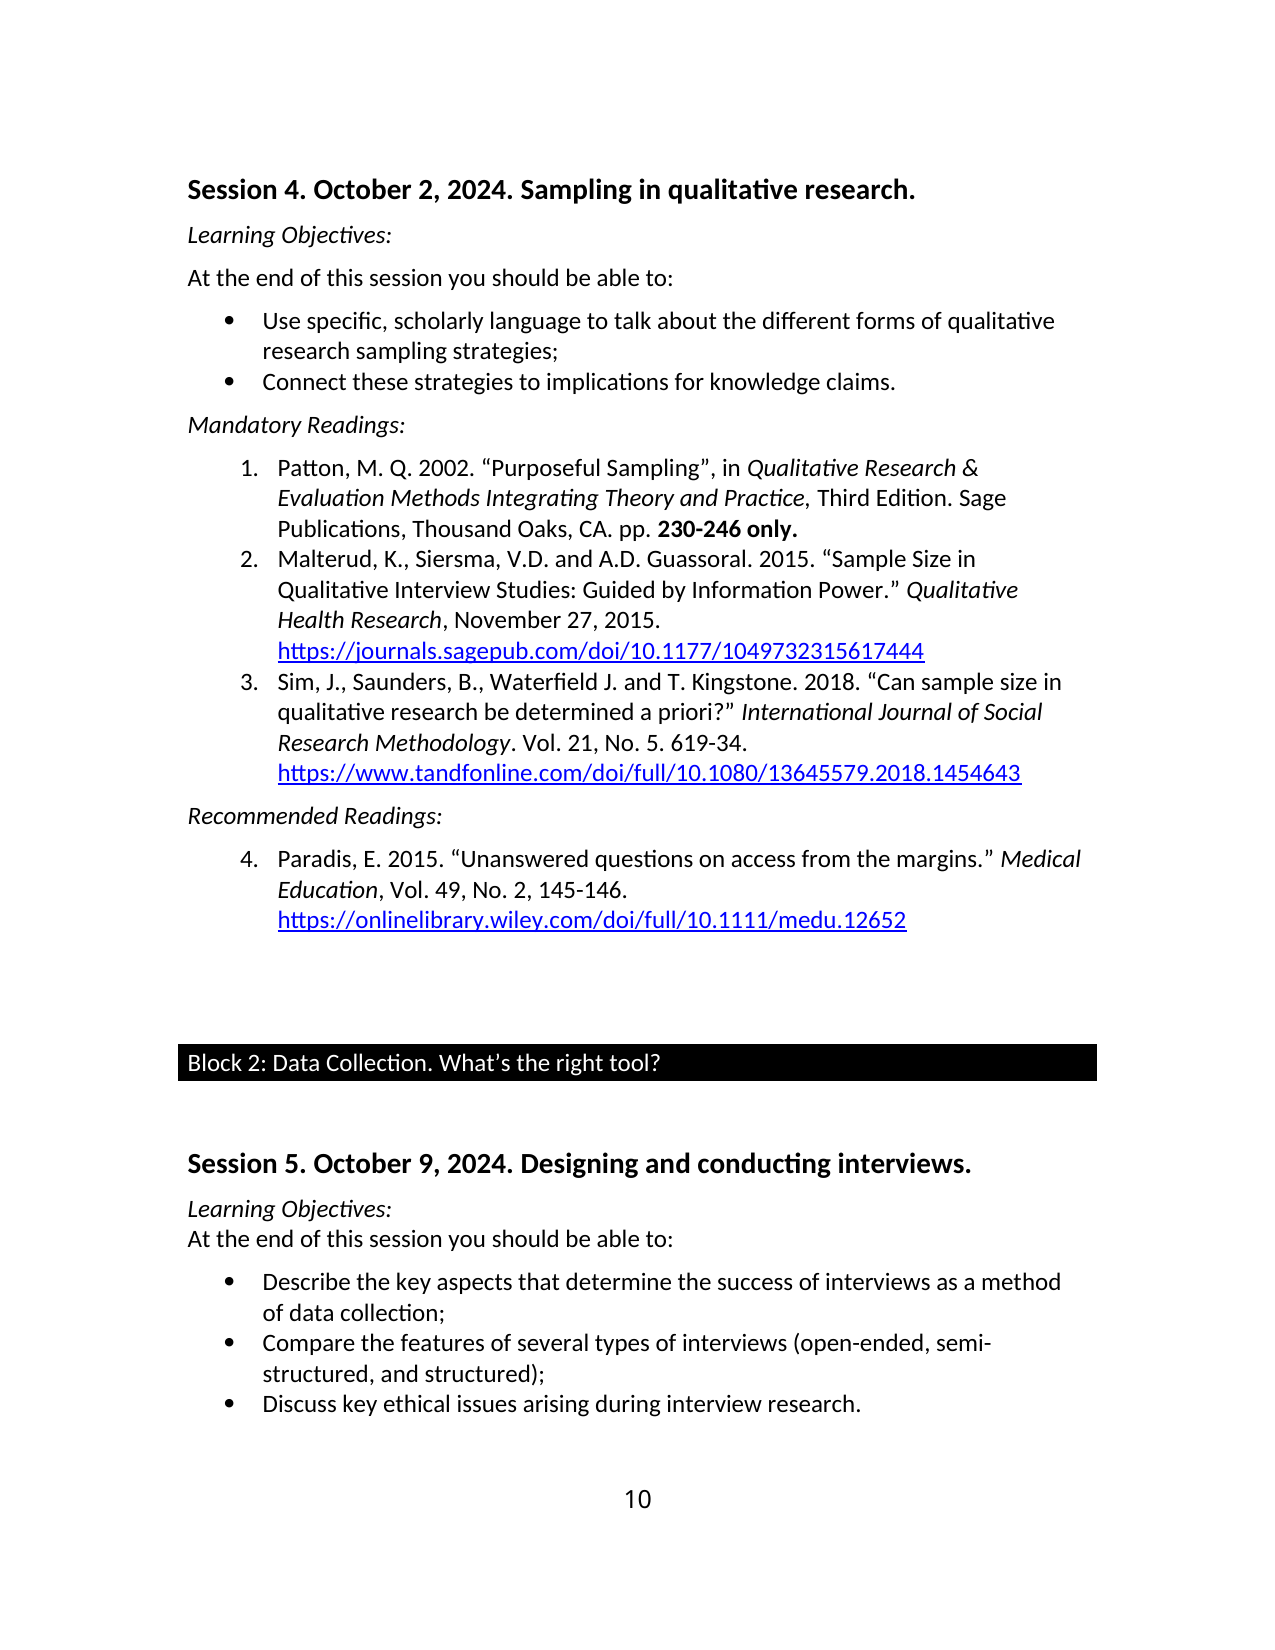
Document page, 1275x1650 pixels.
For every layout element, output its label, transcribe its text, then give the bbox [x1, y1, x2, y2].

list Malterud, K., Siersma, V.D. and A.D. Guassoral. 2015. “Sample Size in Qualitative Interview Studies: Guided by Information Power.” Qualitative Health Research, November 27, 2015. https://journals.sagepub.com/doi/10.1177/1049732315617444 [240, 544, 1087, 666]
list Compare the features of several types of interviews (open-ended, semi-structured, and structured); [225, 1328, 1087, 1389]
text Block 2: Data Collection. What’s the right tool? [179, 1045, 1096, 1080]
subtitle Session 5. October 9, 2024. Designing and conducting interviews. [187, 1145, 1087, 1181]
subtitle Recommended Readings: [187, 800, 1087, 831]
subtitle Learning Objectives: [187, 219, 1087, 249]
list Discuss key ethical issues arising during interview research. [225, 1389, 1087, 1419]
list Paradis, E. 2015. “Unanswered questions on access from the margins.” Medical Education, Vol. 49, No. 2, 145-146. https://onlinelibrary.wiley.com/doi/full/10.1111/medu.12652 [240, 843, 1087, 935]
subtitle Mandatory Readings: [187, 409, 1087, 439]
subtitle Session 4. October 2, 2024. Sampling in qualitative research. [187, 171, 1087, 206]
subtitle Learning Objectives: At the end of this session you should be able to: [187, 1193, 1087, 1254]
list Connect these strategies to implications for knowledge claims. [225, 366, 1087, 397]
list Describe the key aspects that determine the success of interviews as a method of data collection; [225, 1267, 1087, 1328]
text At the end of this session you should be able to: [187, 262, 1087, 292]
list Patton, M. Q. 2002. “Purposeful Sampling”, in Qualitative Research & Evaluation Methods Integrating Theory and Practice, Third Edition. Sage Publications, Thousand Oaks, CA. pp. 230-246 only. [240, 452, 1087, 544]
list Use specific, scholarly language to talk about the different forms of qualitative research sampling strategies; [225, 305, 1087, 366]
list Sim, J., Saunders, B., Waterfield J. and T. Kingstone. 2018. “Can sample size in qualitative research be determined a priori?” International Journal of Social Research Methodology. Vol. 21, No. 5. 619-34. https://www.tandfonline.com/doi/full/10.1080/13645579.2018.1454643 [240, 666, 1087, 788]
